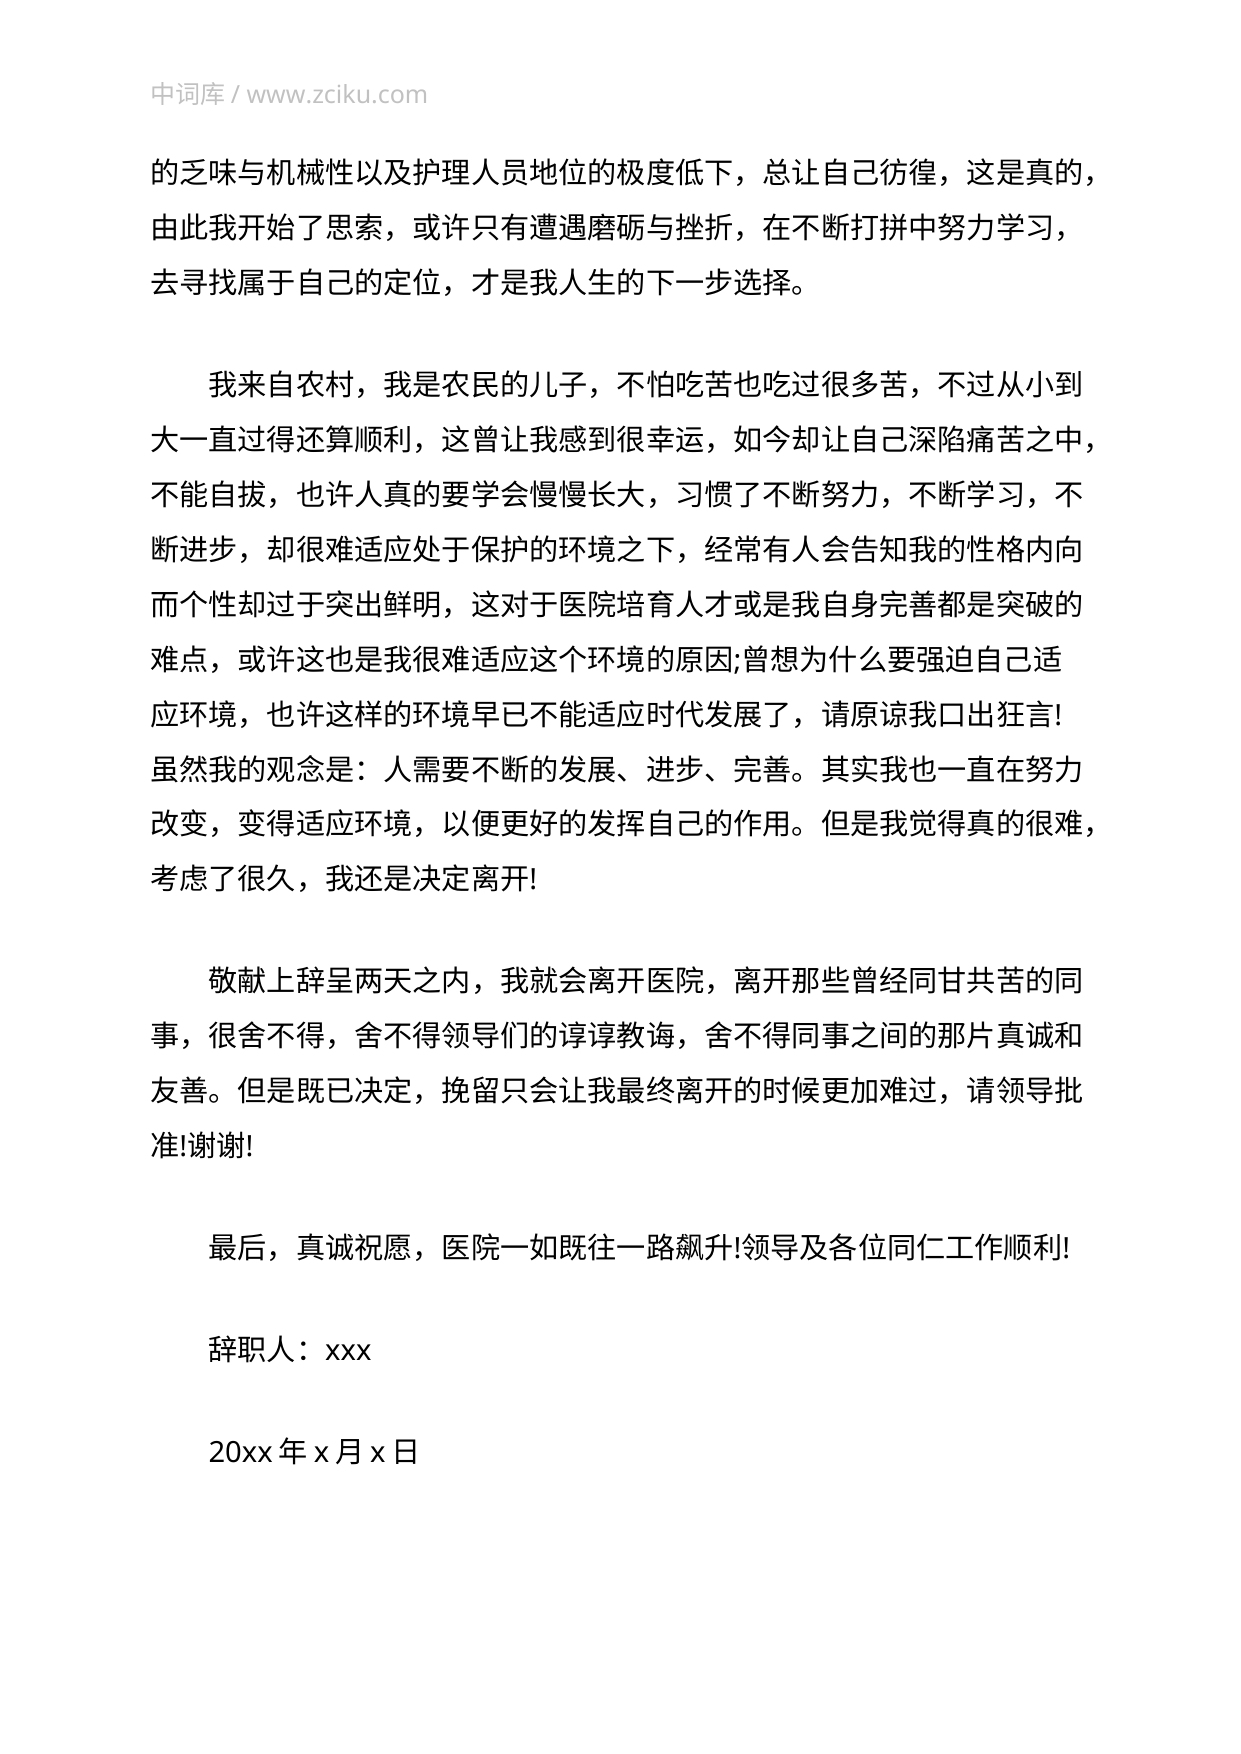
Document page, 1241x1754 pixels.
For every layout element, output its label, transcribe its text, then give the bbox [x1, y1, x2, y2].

text 最后，真诚祝愿，医院一如既往一路飙升!领导及各位同仁工作顺利! [150, 1224, 1090, 1267]
text 我来自农村，我是农民的儿子，不怕吃苦也吃过很多苦，不过从小到大一直过得还算顺利，这曾让我感到很幸运，如今却让自己深陷痛苦之中，不能自拔，也许人真的要学会慢慢长大，习惯了不断努力，不断学习，不断进步，却很难适应处于保护的环境之下，经常有人会告知我的性格内向而个性却过于突出鲜明，这对于医院培育人才或是我自身完善都是突破的难点，或许这也是我很难适应这个环境的原因;曾想为什么要强迫自己适应环境，也许这样的环境早已不能适应时代发展了，请原谅我口出狂言!虽然我的观念是：人需要不断的发展、进步、完善。其实我也一直在努力改变，变得适应环境，以便更好的发挥自己的作用。但是我觉得真的很难，考虑了很久，我还是决定离开! [150, 362, 1090, 898]
text 辞职人：xxx [150, 1326, 1090, 1369]
text 20xx年x月x日 [150, 1428, 1090, 1471]
text 敬献上辞呈两天之内，我就会离开医院，离开那些曾经同甘共苦的同事，很舍不得，舍不得领导们的谆谆教诲，舍不得同事之间的那片真诚和友善。但是既已决定，挽留只会让我最终离开的时候更加难过，请领导批准!谢谢! [150, 958, 1090, 1165]
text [150, 150, 1090, 302]
